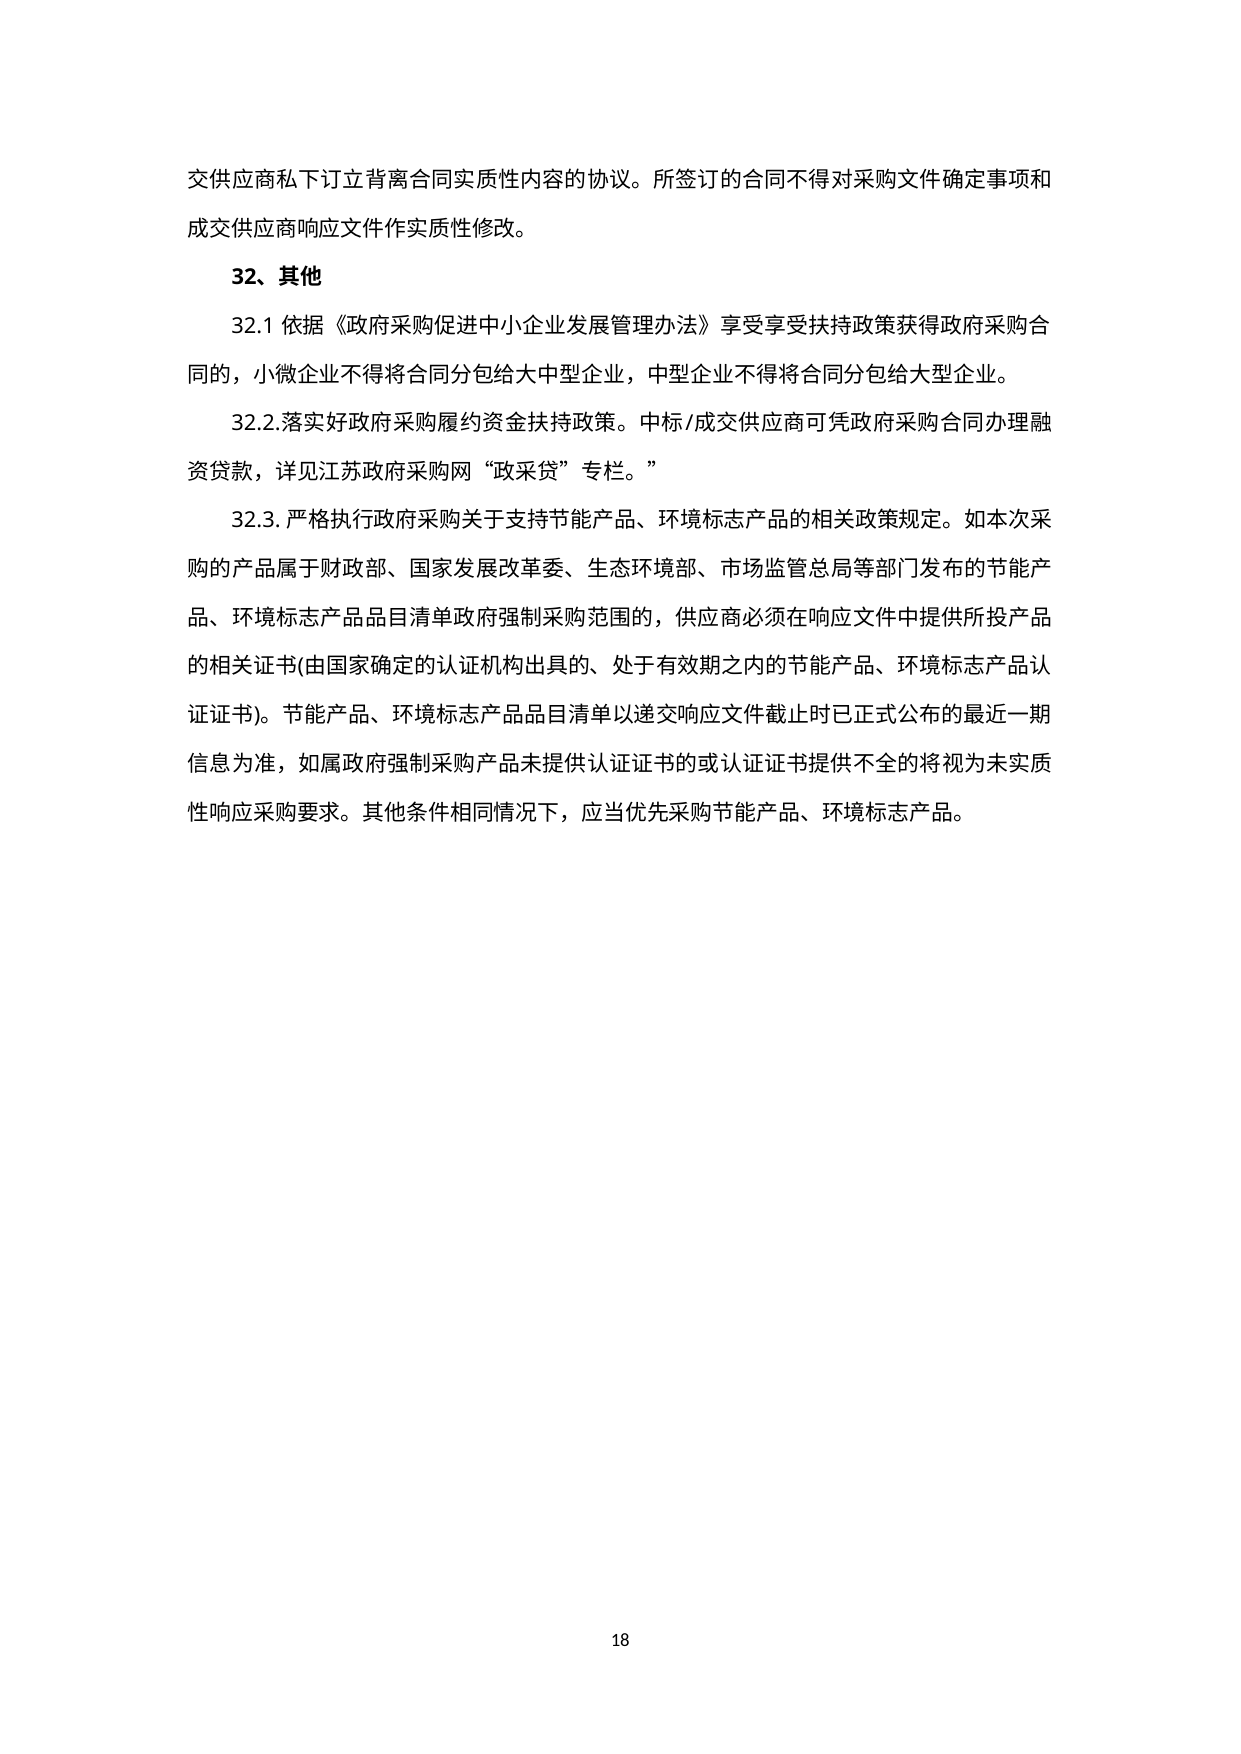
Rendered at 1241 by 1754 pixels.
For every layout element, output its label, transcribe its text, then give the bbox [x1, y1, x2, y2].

text 32.1 依据《政府采购促进中小企业发展管理办法》享受享受扶持政策获得政府采购合同的，小微企业不得将合同分包给大中型企业，中型企业不得将合同分包给大型企业。 [187, 307, 1053, 389]
text 32、其他 [187, 259, 1053, 292]
text 32.2.落实好政府采购履约资金扶持政策。中标/成交供应商可凭政府采购合同办理融资贷款，详见江苏政府采购网“政采贷”专栏。” [187, 404, 1053, 486]
text 32.3. 严格执行政府采购关于支持节能产品、环境标志产品的相关政策规定。如本次采购的产品属于财政部、国家发展改革委、生态环境部、市场监管总局等部门发布的节能产品、环境标志产品品目清单政府强制采购范围的，供应商必须在响应文件中提供所投产品的相关证书(由国家确定的认证机构出具的、处于有效期之内的节能产品、环境标志产品认证证书)。节能产品、环境标志产品品目清单以递交响应文件截止时已正式公布的最近一期信息为准，如属政府强制采购产品未提供认证证书的或认证证书提供不全的将视为未实质性响应采购要求。其他条件相同情况下，应当优先采购节能产品、环境标志产品。 [187, 502, 1053, 827]
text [187, 162, 1053, 243]
